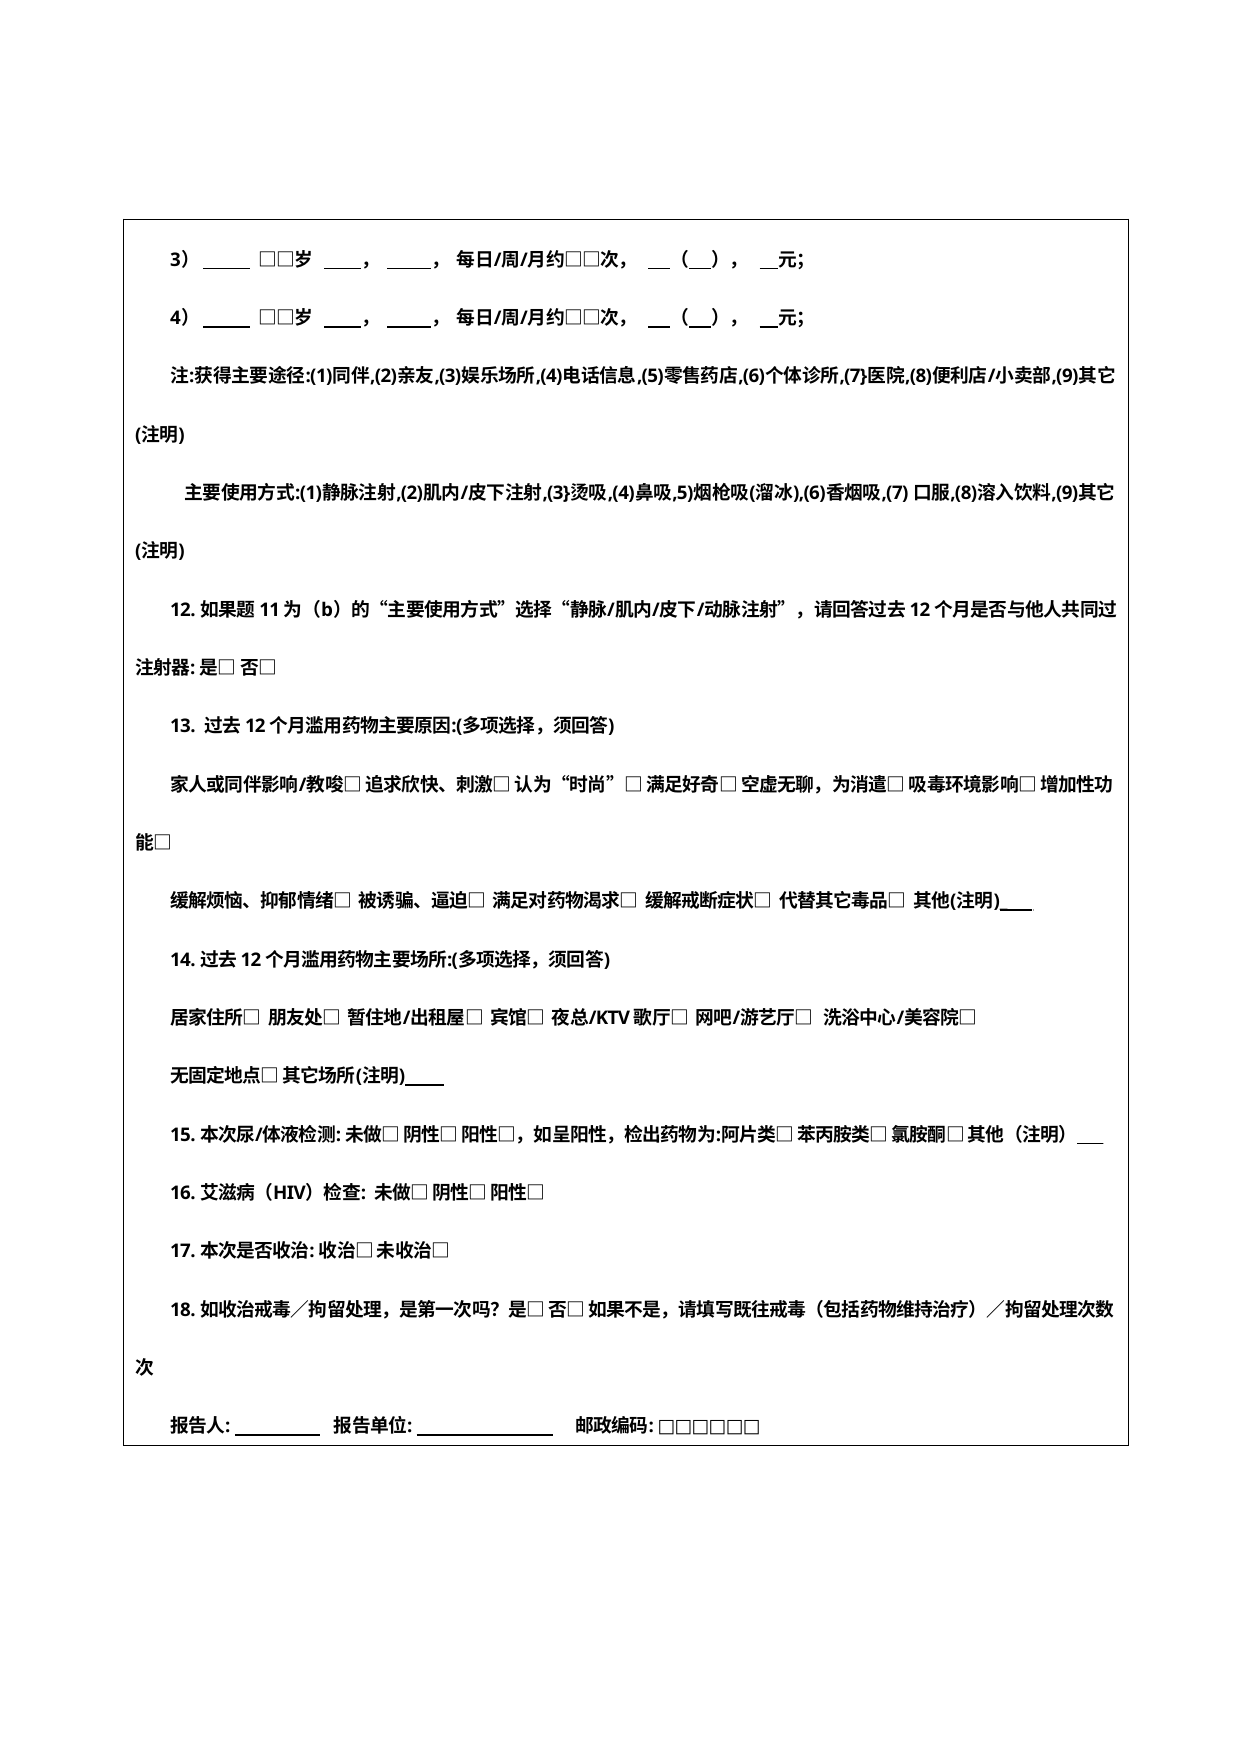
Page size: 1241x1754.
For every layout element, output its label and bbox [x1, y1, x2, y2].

table_header [124, 220, 1128, 1444]
